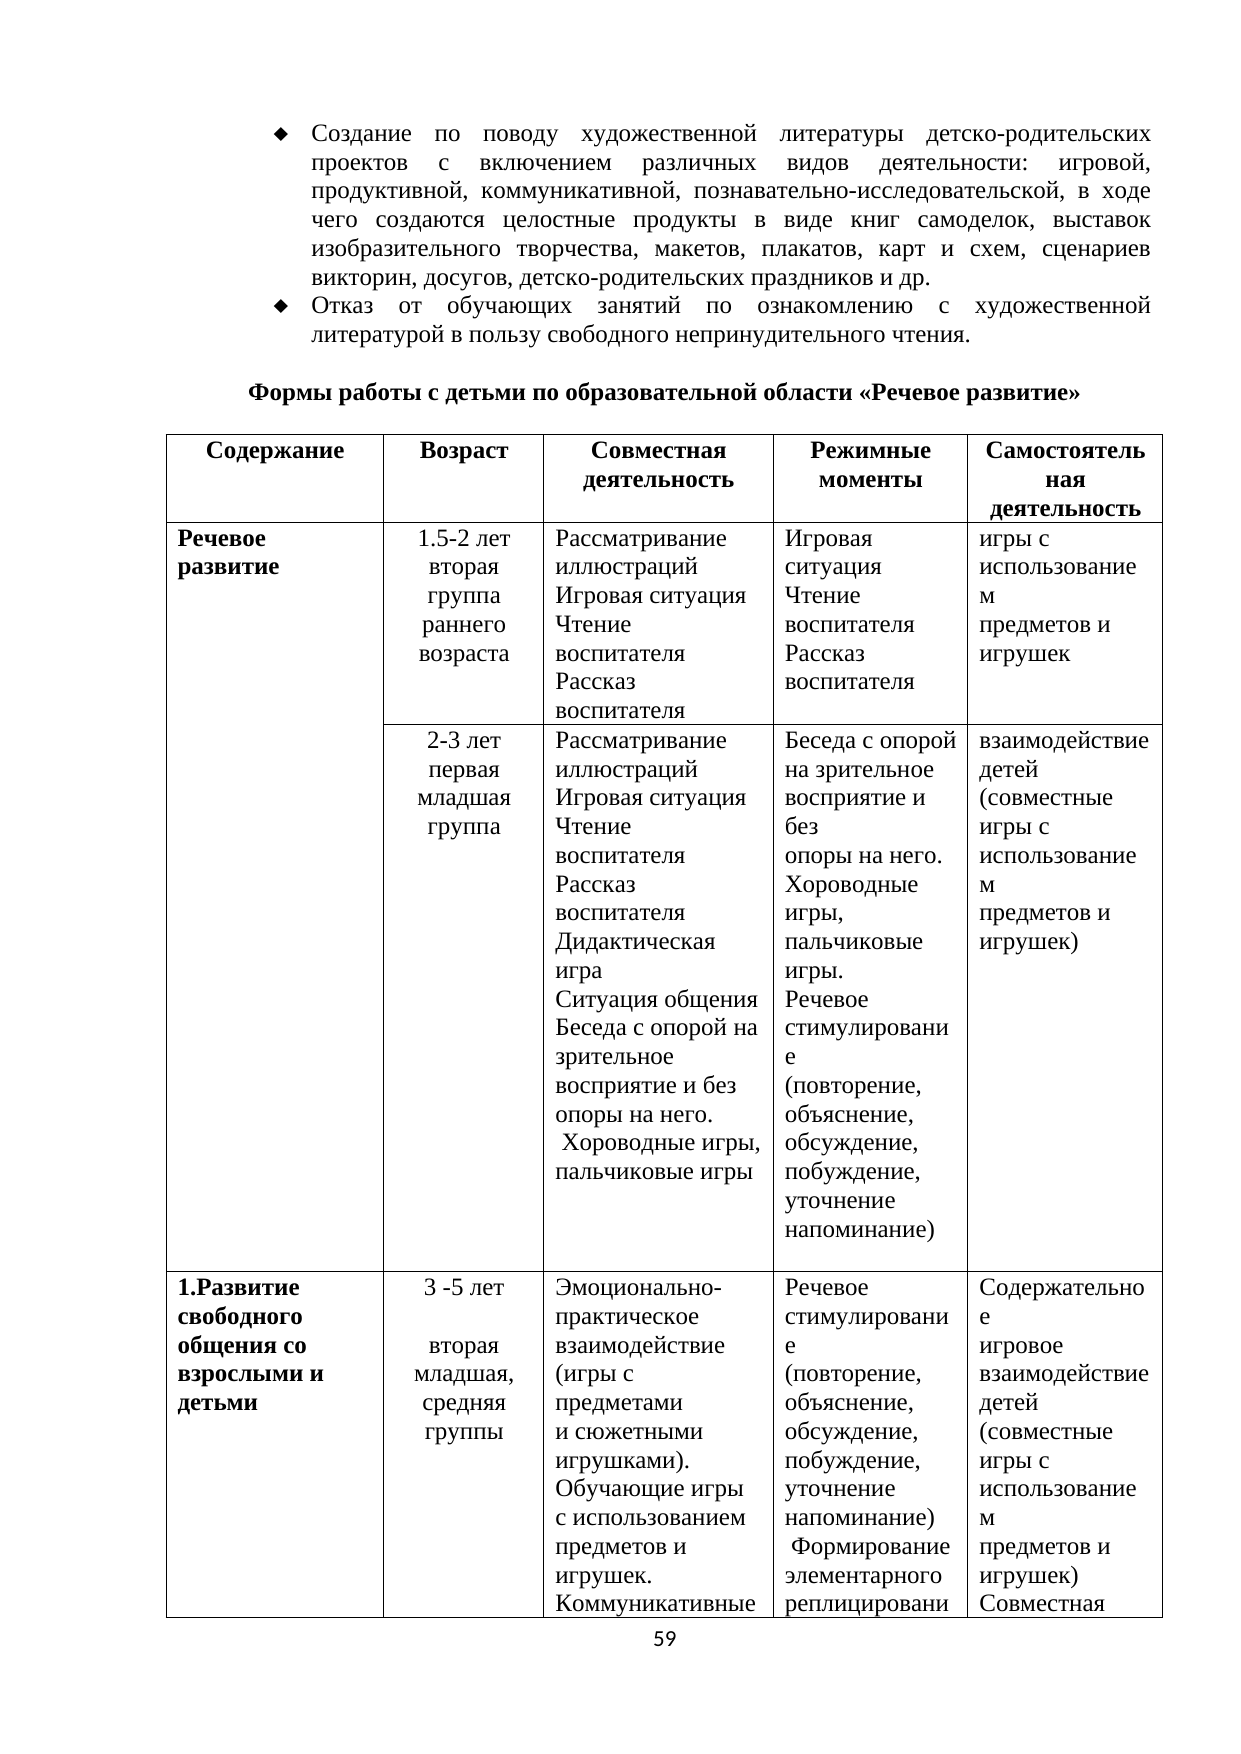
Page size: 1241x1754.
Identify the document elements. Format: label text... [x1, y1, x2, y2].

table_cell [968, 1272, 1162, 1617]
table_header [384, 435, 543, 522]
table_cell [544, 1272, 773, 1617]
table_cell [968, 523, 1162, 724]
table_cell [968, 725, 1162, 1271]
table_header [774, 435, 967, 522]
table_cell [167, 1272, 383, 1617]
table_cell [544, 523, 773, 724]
list Создание по поводу художественной литературы детско-родительских проектов с включением различных видов деятельности: игровой, продуктивной, коммуникативной, познавательно-исследовательской, в ходе чего создаются целостные продукты в виде книг самоделок, выставок изобразительного творчества, макетов, плакатов, карт и схем, сценариев викторин, досугов, детско-родительских праздников и др. [274, 118, 1152, 291]
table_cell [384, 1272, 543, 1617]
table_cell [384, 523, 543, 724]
list Отказ от обучающих занятий по ознакомлению с художественной литературой в пользу свободного непринудительного чтения. [274, 291, 1152, 348]
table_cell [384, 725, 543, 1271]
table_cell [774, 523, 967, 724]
text Формы работы с детьми по образовательной области «Речевое развитие» [177, 377, 1152, 406]
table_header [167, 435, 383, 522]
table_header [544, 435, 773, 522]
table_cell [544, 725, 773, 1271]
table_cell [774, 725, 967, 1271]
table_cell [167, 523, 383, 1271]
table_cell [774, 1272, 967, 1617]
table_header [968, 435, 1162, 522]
